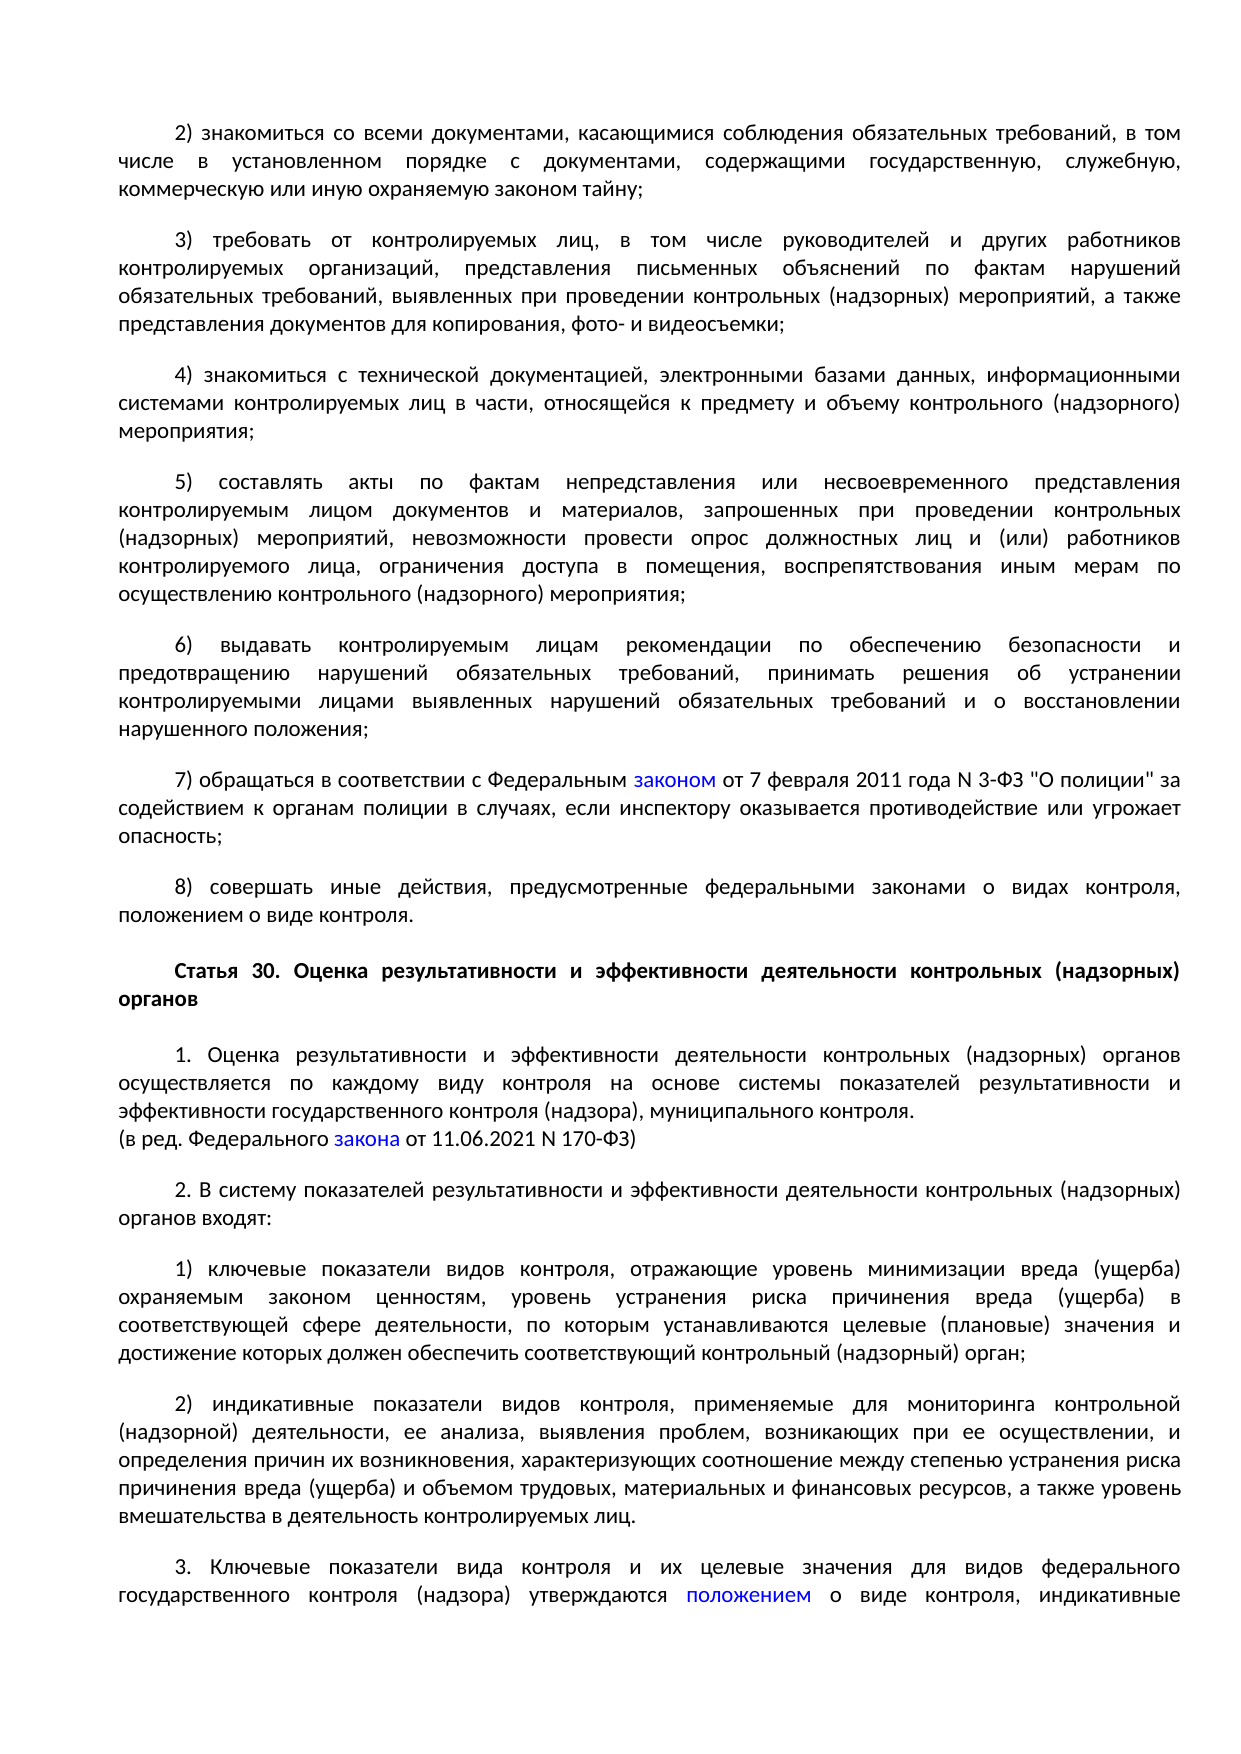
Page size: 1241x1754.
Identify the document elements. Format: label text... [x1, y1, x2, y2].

text 2. В систему показателей результативности и эффективности деятельности контрольных (надзорных) органов входят: [118, 1175, 1181, 1231]
title Статья 30. Оценка результативности и эффективности деятельности контрольных (надзорных) органов [118, 956, 1181, 1012]
text 7) обращаться в соответствии с Федеральным законом от 7 февраля 2011 года N 3-ФЗ "О полиции" за содействием к органам полиции в случаях, если инспектору оказывается противодействие или угрожает опасность; [118, 765, 1181, 849]
text 8) совершать иные действия, предусмотренные федеральными законами о видах контроля, положением о виде контроля. [118, 872, 1181, 928]
text 6) выдавать контролируемым лицам рекомендации по обеспечению безопасности и предотвращению нарушений обязательных требований, принимать решения об устранении контролируемыми лицами выявленных нарушений обязательных требований и о восстановлении нарушенного положения; [118, 630, 1181, 742]
text (в ред. Федерального закона от 11.06.2021 N 170-ФЗ) [118, 1124, 1181, 1152]
text 4) знакомиться с технической документацией, электронными базами данных, информационными системами контролируемых лиц в части, относящейся к предмету и объему контрольного (надзорного) мероприятия; [118, 360, 1181, 444]
text 5) составлять акты по фактам непредставления или несвоевременного представления контролируемым лицом документов и материалов, запрошенных при проведении контрольных (надзорных) мероприятий, невозможности провести опрос должностных лиц и (или) работников контролируемого лица, ограничения доступа в помещения, воспрепятствования иным мерам по осуществлению контрольного (надзорного) мероприятия; [118, 467, 1181, 607]
text 1) ключевые показатели видов контроля, отражающие уровень минимизации вреда (ущерба) охраняемым законом ценностям, уровень устранения риска причинения вреда (ущерба) в соответствующей сфере деятельности, по которым устанавливаются целевые (плановые) значения и достижение которых должен обеспечить соответствующий контрольный (надзорный) орган; [118, 1254, 1181, 1366]
text 2) знакомиться со всеми документами, касающимися соблюдения обязательных требований, в том числе в установленном порядке с документами, содержащими государственную, служебную, коммерческую или иную охраняемую законом тайну; [118, 118, 1181, 202]
text 1. Оценка результативности и эффективности деятельности контрольных (надзорных) органов осуществляется по каждому виду контроля на основе системы показателей результативности и эффективности государственного контроля (надзора), муниципального контроля. [118, 1040, 1181, 1124]
text 3) требовать от контролируемых лиц, в том числе руководителей и других работников контролируемых организаций, представления письменных объяснений по фактам нарушений обязательных требований, выявленных при проведении контрольных (надзорных) мероприятий, а также представления документов для копирования, фото- и видеосъемки; [118, 225, 1181, 337]
text 2) индикативные показатели видов контроля, применяемые для мониторинга контрольной (надзорной) деятельности, ее анализа, выявления проблем, возникающих при ее осуществлении, и определения причин их возникновения, характеризующих соотношение между степенью устранения риска причинения вреда (ущерба) и объемом трудовых, материальных и финансовых ресурсов, а также уровень вмешательства в деятельность контролируемых лиц. [118, 1389, 1181, 1529]
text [118, 1552, 1181, 1608]
